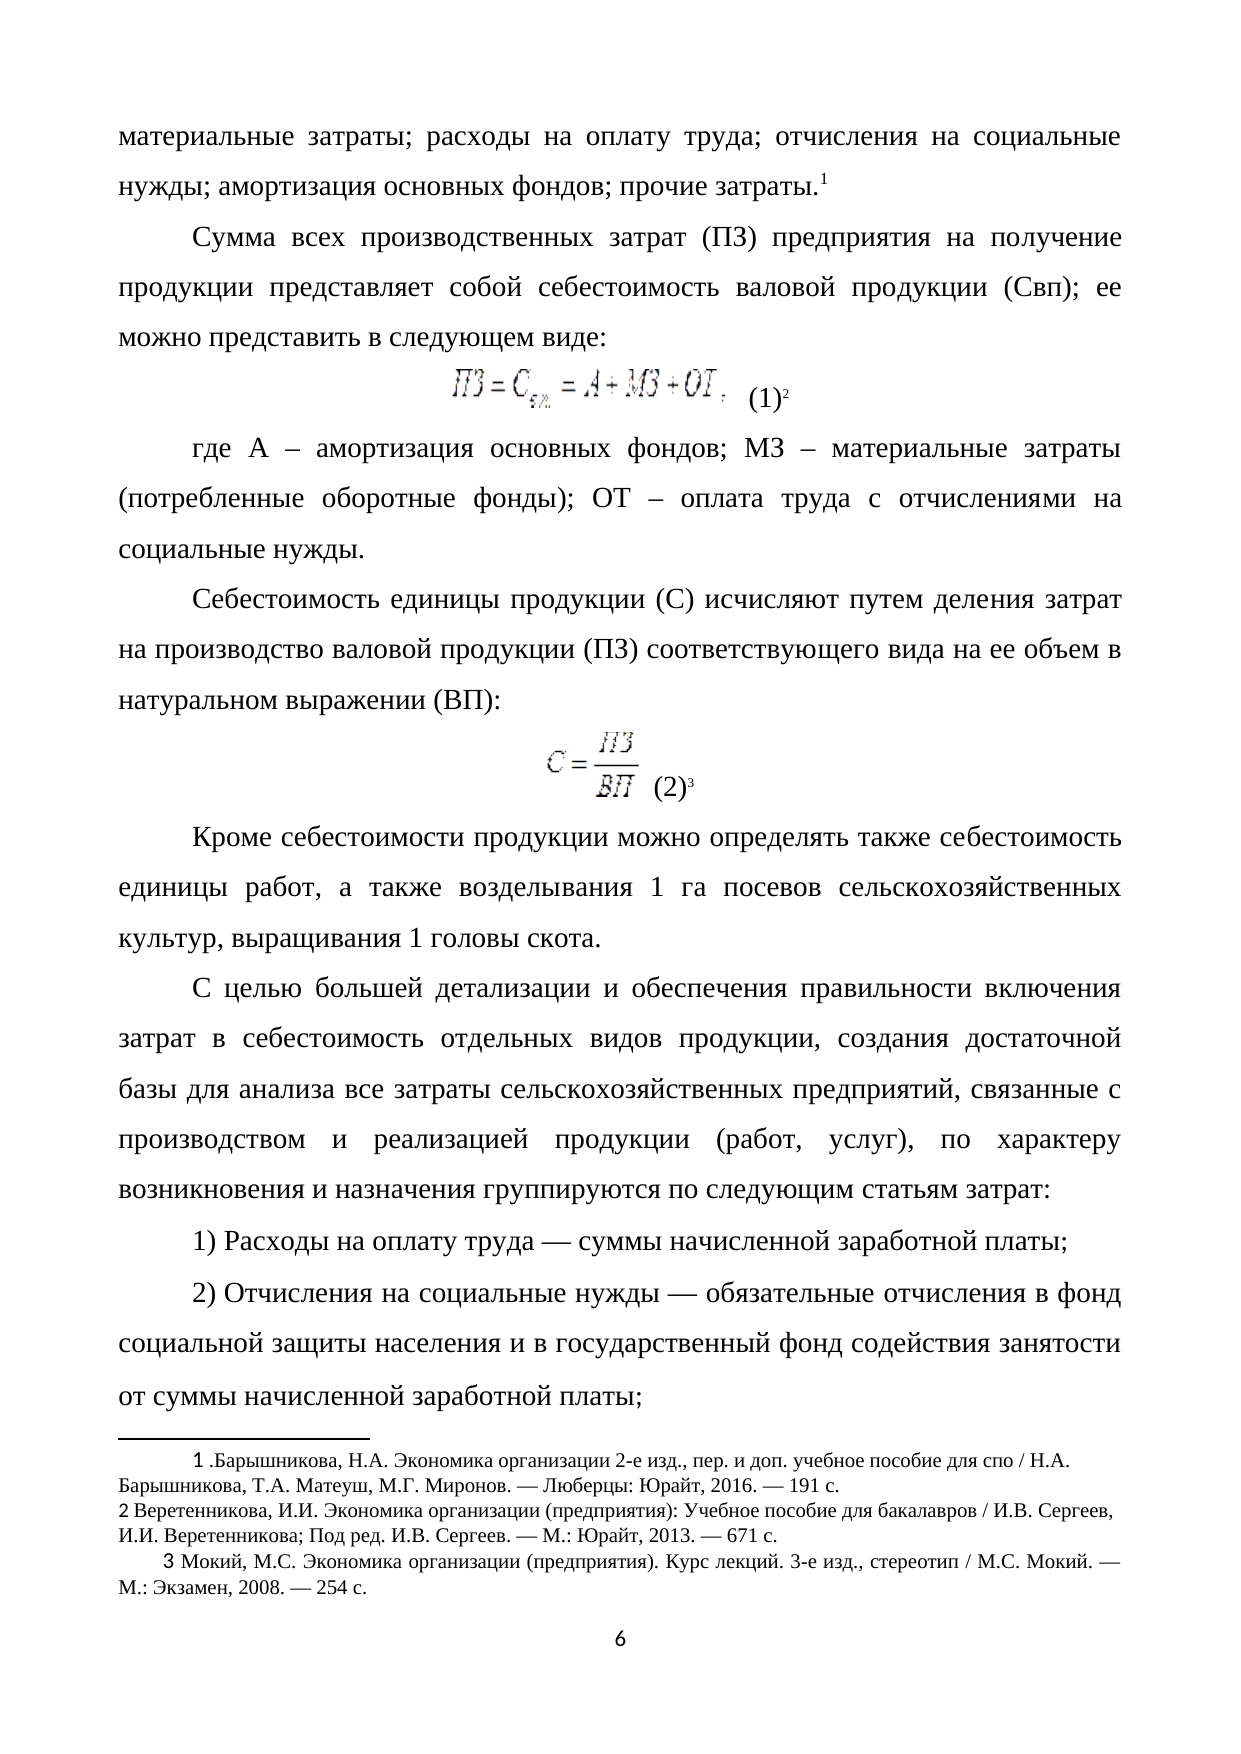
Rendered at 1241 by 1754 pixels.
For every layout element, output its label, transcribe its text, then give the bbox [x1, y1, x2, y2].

text (2) [118, 732, 1122, 802]
picture [546, 732, 639, 797]
picture [451, 369, 727, 408]
text Сумма всех производственных затрат (ПЗ) предприятия на получение продукции представляет собой себестоимость валовой продукции (Свп); ее можно представить в следующем виде: [118, 219, 1122, 353]
text где А – амортизация основных фондов; МЗ – материальные затраты (потребленные оборотные фонды); ОТ – оплата труда с отчислениями на социальные нужды. [118, 430, 1122, 564]
text С целью большей детализации и обеспечения правильности включения затрат в себестоимость отдельных видов продукции, создания достаточной базы для анализа все затраты сельскохозяйственных предприятий, связанные с производством и реализацией продукции (работ, услуг), по характеру возникновения и назначения группируются по следующим статьям затрат: [118, 970, 1122, 1205]
text 2) Отчисления на социальные нужды — обязательные отчисления в фонд социальной защиты населения и в государственный фонд содействия занятости от суммы начисленной заработной платы; [118, 1275, 1122, 1412]
text 1) Расходы на оплату труда — суммы начисленной заработной платы; [118, 1222, 1122, 1257]
text Себестоимость единицы продукции (С) исчисляют путем деления затрат на производство валовой продукции (ПЗ) соответствующего вида на ее объем в натуральном выражении (ВП): [118, 581, 1122, 715]
text Кроме себестоимости продукции можно определять также себестоимость единицы работ, а также возделывания 1 га посевов сельскохозяйственных культур, выращивания 1 головы скота. [118, 819, 1122, 953]
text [118, 118, 1122, 202]
text (1) [118, 370, 1122, 413]
